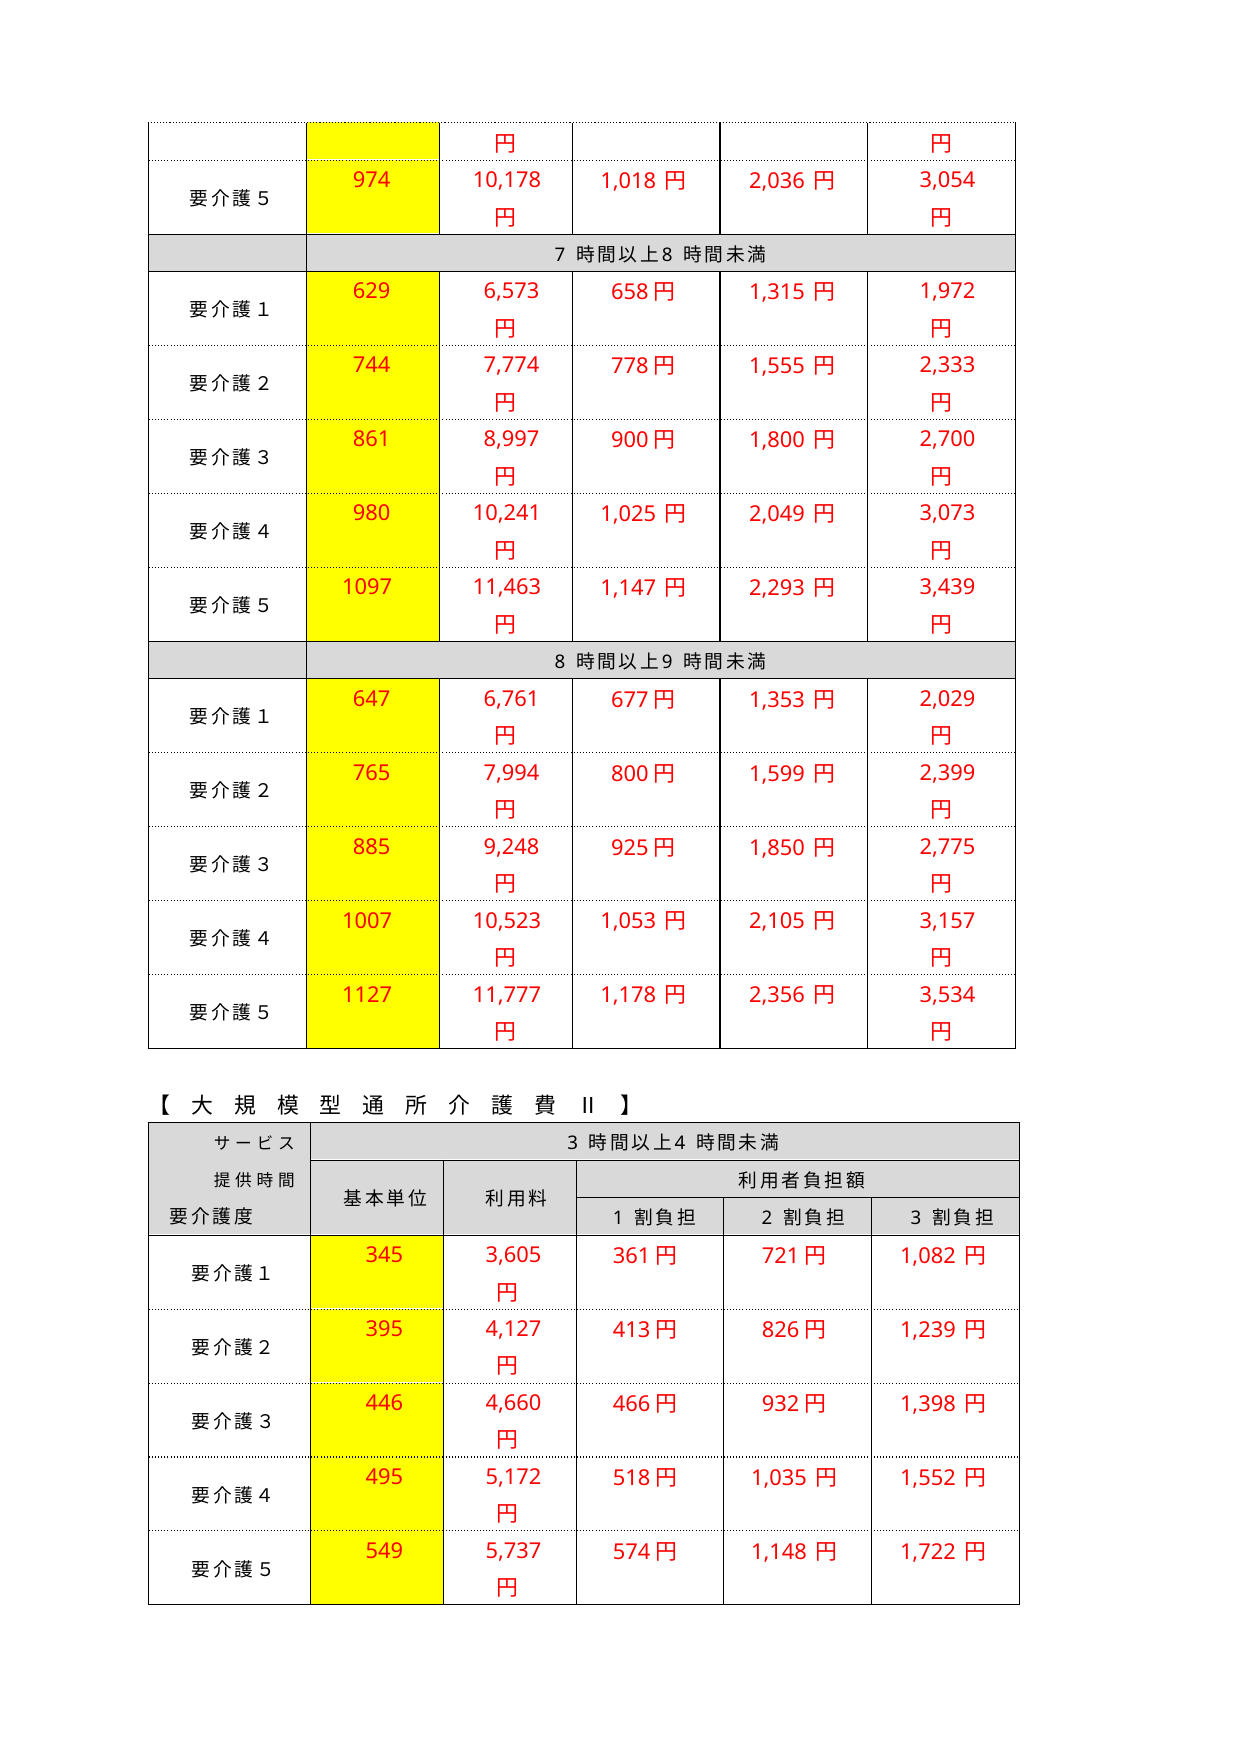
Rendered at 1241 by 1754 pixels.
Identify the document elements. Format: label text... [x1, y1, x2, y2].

table_cell 11,777円 [440, 974, 572, 1048]
table_cell 要介護５ [149, 160, 306, 233]
table_cell 4,660円 [444, 1383, 576, 1456]
table_cell 要介護３ [149, 419, 306, 493]
table_cell 要介護２ [149, 752, 306, 826]
table_cell 765 [307, 752, 439, 826]
table_cell 1,552円 [872, 1456, 1019, 1530]
table_cell 6,761円 [440, 679, 572, 752]
table_cell 2,029円 [868, 679, 1015, 752]
table_cell 629 [307, 272, 439, 345]
table_cell 2,399円 [868, 752, 1015, 826]
table_cell 1,239円 [872, 1309, 1019, 1382]
table_cell 7,774円 [440, 345, 572, 419]
table_cell 8時間以上9時間未満 [307, 642, 1015, 678]
table_cell 647 [307, 679, 439, 752]
table_cell 2,105円 [721, 900, 867, 974]
table_cell 1,148円 [724, 1530, 871, 1604]
table_cell 549 [311, 1530, 443, 1604]
table_cell 要介護１ [149, 1236, 310, 1308]
table_cell 利用者負担額 [577, 1161, 1019, 1197]
table_cell 1,178円 [573, 974, 719, 1048]
table_cell 1,082円 [872, 1236, 1019, 1308]
table_cell 要介護５ [149, 567, 306, 641]
table_cell 466円 [577, 1383, 723, 1456]
table_cell 3,157円 [868, 900, 1015, 974]
table_cell 721円 [724, 1236, 871, 1308]
table_cell 980 [307, 493, 439, 567]
table_cell 利用料 [444, 1161, 576, 1234]
table_cell 658円 [573, 272, 719, 345]
table_cell 1,599円 [721, 752, 867, 826]
table_cell 3,439円 [868, 567, 1015, 641]
table_cell 基本単位 [311, 1161, 443, 1234]
table_cell 2,731円 [868, 122, 1015, 159]
table_cell 要介護４ [149, 122, 306, 159]
table_cell 2,356円 [721, 974, 867, 1048]
table_cell 871 [307, 122, 440, 159]
table_cell 925円 [573, 826, 719, 900]
table_cell 1割負担 [577, 1198, 723, 1234]
table_cell 10,178円 [440, 160, 572, 233]
table_cell 要介護４ [149, 900, 306, 974]
table_cell [149, 642, 306, 678]
table_cell 7時間以上8時間未満 [307, 235, 1015, 271]
table_cell 1,821円 [721, 122, 867, 159]
table_cell 要介護４ [149, 1456, 310, 1530]
table_cell 885 [307, 826, 439, 900]
table_cell 要介護３ [149, 1383, 310, 1456]
table_cell 3,073円 [868, 493, 1015, 567]
table_cell 3,534円 [868, 974, 1015, 1048]
table_cell 6,573円 [440, 272, 572, 345]
table_cell 9,101円 [440, 122, 572, 159]
table_cell 11,463円 [440, 567, 572, 641]
table_cell 518円 [577, 1456, 723, 1530]
table_cell 2,049円 [721, 493, 867, 567]
table_cell 要介護５ [149, 974, 306, 1048]
table_cell 974 [307, 160, 439, 233]
table_header サービス 提供時間 要介護度 [149, 1123, 310, 1234]
table_cell 要介護１ [149, 679, 306, 752]
table_cell 1,800円 [721, 419, 867, 493]
table_cell 5,172円 [444, 1456, 576, 1530]
table_cell 要介護５ [149, 1530, 310, 1604]
table_cell 2,333円 [868, 345, 1015, 419]
table_cell 要介護１ [149, 272, 306, 345]
table_cell 911円 [573, 122, 719, 159]
table_cell 395 [311, 1309, 443, 1382]
text 【大規模型通所介護費Ⅱ】 [148, 1086, 1092, 1122]
table_cell 345 [311, 1236, 443, 1308]
table_cell 1127 [307, 974, 439, 1048]
table_cell 要介護３ [149, 826, 306, 900]
table_cell 1,018円 [573, 160, 719, 233]
table_cell 1,035円 [724, 1456, 871, 1530]
table_cell 800円 [573, 752, 719, 826]
table_cell 3,054円 [868, 160, 1015, 233]
table_cell 1,972円 [868, 272, 1015, 345]
table_cell 1,315円 [721, 272, 867, 345]
table_header 3時間以上4時間未満 [311, 1123, 1019, 1159]
table_cell 1,722円 [872, 1530, 1019, 1604]
table_cell 1,398円 [872, 1383, 1019, 1456]
table_cell 574円 [577, 1530, 723, 1604]
table_cell 1,850円 [721, 826, 867, 900]
table_cell 1,555円 [721, 345, 867, 419]
table_cell [149, 235, 306, 271]
table_cell 2割負担 [724, 1198, 871, 1234]
table_cell 744 [307, 345, 439, 419]
table_cell 5,737円 [444, 1530, 576, 1604]
table_cell 要介護２ [149, 345, 306, 419]
table_cell 3割負担 [872, 1198, 1019, 1234]
table_cell 8,997円 [440, 419, 572, 493]
table_cell 1,053円 [573, 900, 719, 974]
table_cell 1097 [307, 567, 439, 641]
table_cell 7,994円 [440, 752, 572, 826]
table_cell 10,241円 [440, 493, 572, 567]
table_cell 4,127円 [444, 1309, 576, 1382]
table_cell 2,036円 [721, 160, 867, 233]
table_cell 495 [311, 1456, 443, 1530]
table_cell 1,025円 [573, 493, 719, 567]
table_cell 446 [311, 1383, 443, 1456]
table_cell 361円 [577, 1236, 723, 1308]
table_cell 2,293円 [721, 567, 867, 641]
table_cell 932円 [724, 1383, 871, 1456]
table_cell 要介護２ [149, 1309, 310, 1382]
table_cell 2,775円 [868, 826, 1015, 900]
table_cell 3,605円 [444, 1236, 576, 1308]
table_cell 2,700円 [868, 419, 1015, 493]
table_cell 778円 [573, 345, 719, 419]
table_cell 861 [307, 419, 439, 493]
table_cell 要介護４ [149, 493, 306, 567]
table_cell 10,523円 [440, 900, 572, 974]
table_cell 1,147円 [573, 567, 719, 641]
table_cell 413円 [577, 1309, 723, 1382]
table_cell 1,353円 [721, 679, 867, 752]
table_cell 677円 [573, 679, 719, 752]
table_cell 826円 [724, 1309, 871, 1382]
table_cell 1007 [307, 900, 439, 974]
table_cell 900円 [573, 419, 719, 493]
table_cell 9,248円 [440, 826, 572, 900]
